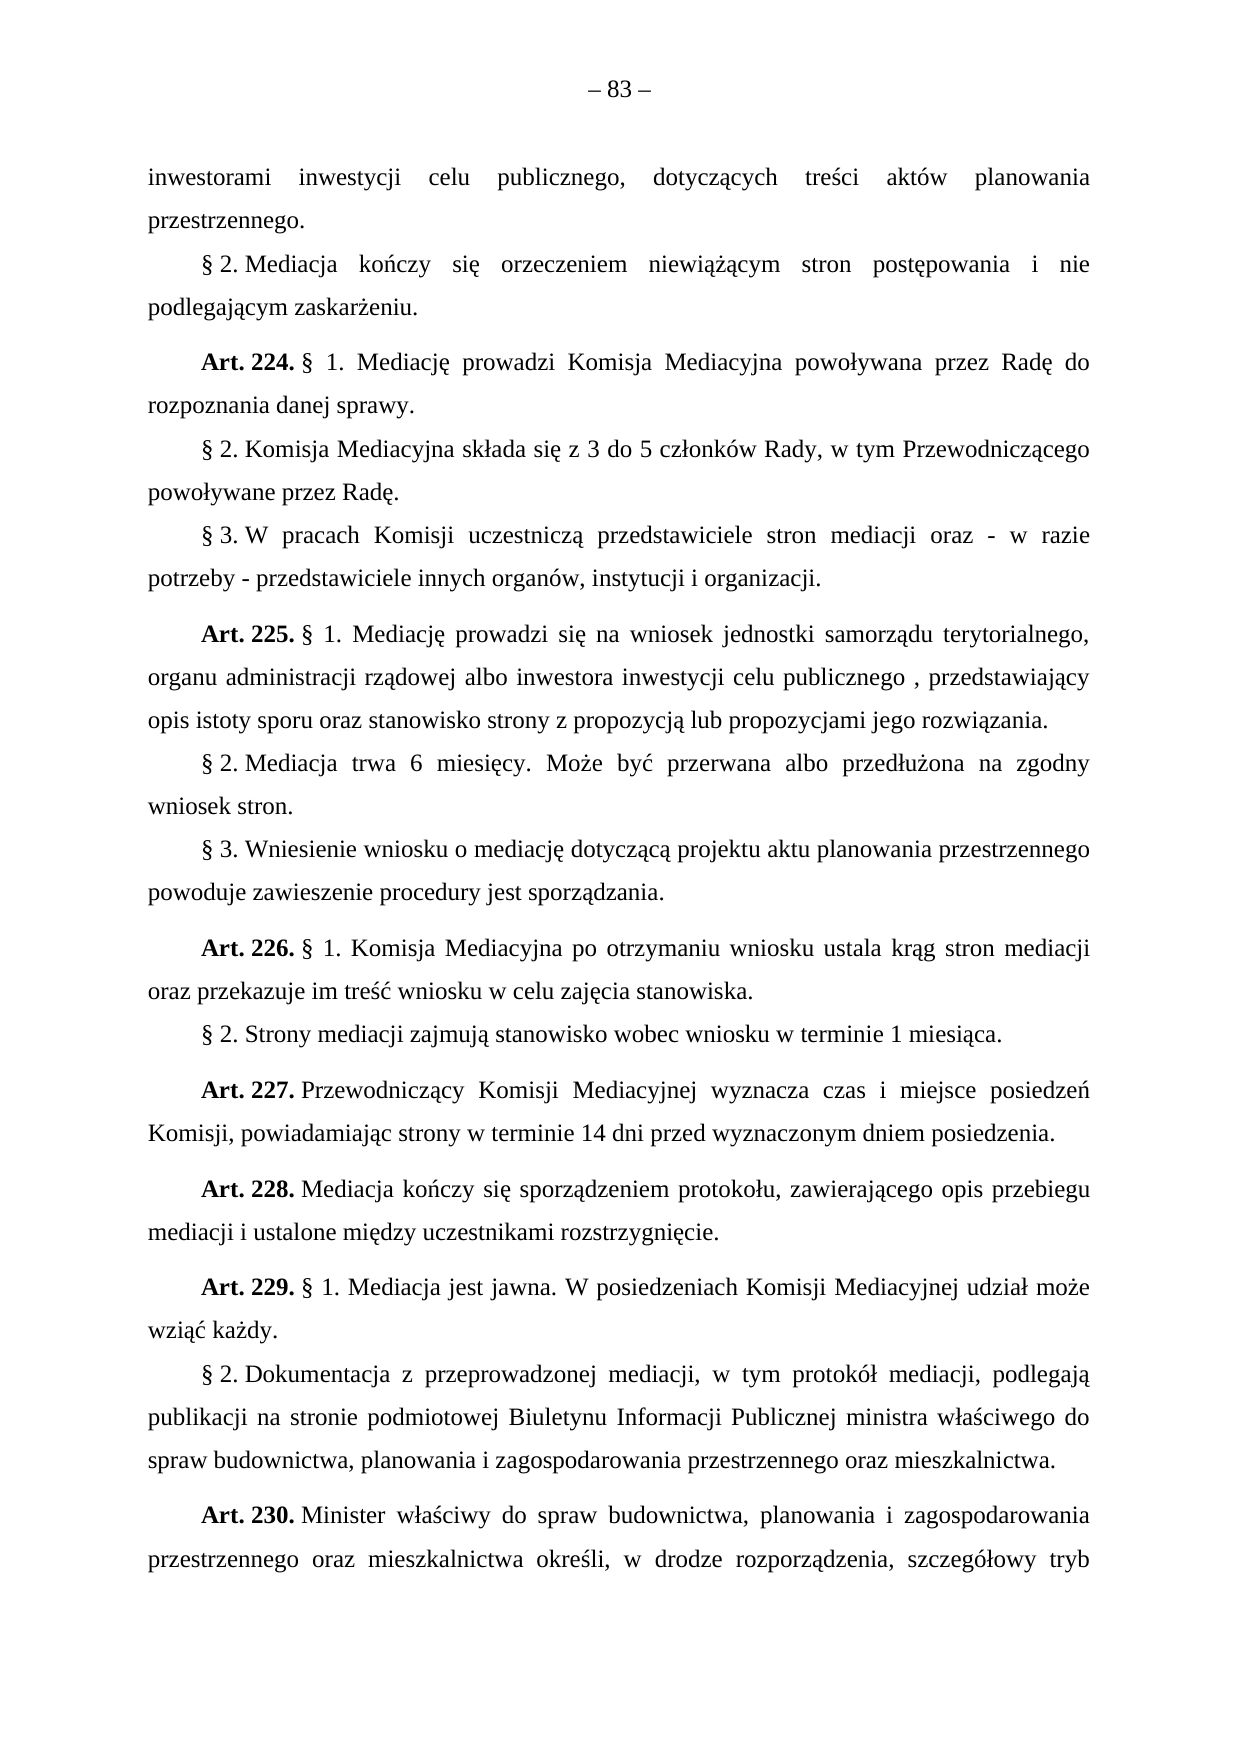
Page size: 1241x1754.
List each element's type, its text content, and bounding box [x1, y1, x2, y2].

text Art. 228. Mediacja kończy się sporządzeniem protokołu, zawierającego opis przebiegu mediacji i ustalone między uczestnikami rozstrzygnięcie. [148, 1174, 1091, 1246]
text § 2. Strony mediacji zajmują stanowisko wobec wniosku w terminie 1 miesiąca. [148, 1019, 1091, 1048]
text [148, 162, 1091, 234]
text Art. 225. § 1. Mediację prowadzi się na wniosek jednostki samorządu terytorialnego, organu administracji rządowej albo inwestora inwestycji celu publicznego , przedstawiający opis istoty sporu oraz stanowisko strony z propozycją lub propozycjami jego rozwiązania. [148, 619, 1091, 734]
text § 3. Wniesienie wniosku o mediację dotyczącą projektu aktu planowania przestrzennego powoduje zawieszenie procedury jest sporządzania. [148, 834, 1091, 906]
text § 2. Komisja Mediacyjna składa się z 3 do 5 członków Rady, w tym Przewodniczącego powoływane przez Radę. [148, 434, 1091, 506]
text Art. 226. § 1. Komisja Mediacyjna po otrzymaniu wniosku ustala krąg stron mediacji oraz przekazuje im treść wniosku w celu zajęcia stanowiska. [148, 933, 1091, 1005]
text Art. 224. § 1. Mediację prowadzi Komisja Mediacyjna powoływana przez Radę do rozpoznania danej sprawy. [148, 347, 1091, 419]
text Art. 229. § 1. Mediacja jest jawna. W posiedzeniach Komisji Mediacyjnej udział może wziąć każdy. [148, 1272, 1091, 1344]
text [148, 1501, 1091, 1572]
text § 2. Dokumentacja z przeprowadzonej mediacji, w tym protokół mediacji, podlegają publikacji na stronie podmiotowej Biuletynu Informacji Publicznej ministra właściwego do spraw budownictwa, planowania i zagospodarowania przestrzennego oraz mieszkalnictwa. [148, 1359, 1091, 1474]
text § 2. Mediacja trwa 6 miesięcy. Może być przerwana albo przedłużona na zgodny wniosek stron. [148, 748, 1091, 820]
text § 2. Mediacja kończy się orzeczeniem niewiążącym stron postępowania i nie podlegającym zaskarżeniu. [148, 249, 1091, 321]
text § 3. W pracach Komisji uczestniczą przedstawiciele stron mediacji oraz - w razie potrzeby - przedstawiciele innych organów, instytucji i organizacji. [148, 520, 1091, 592]
text Art. 227. Przewodniczący Komisji Mediacyjnej wyznacza czas i miejsce posiedzeń Komisji, powiadamiając strony w terminie 14 dni przed wyznaczonym dniem posiedzenia. [148, 1075, 1091, 1147]
